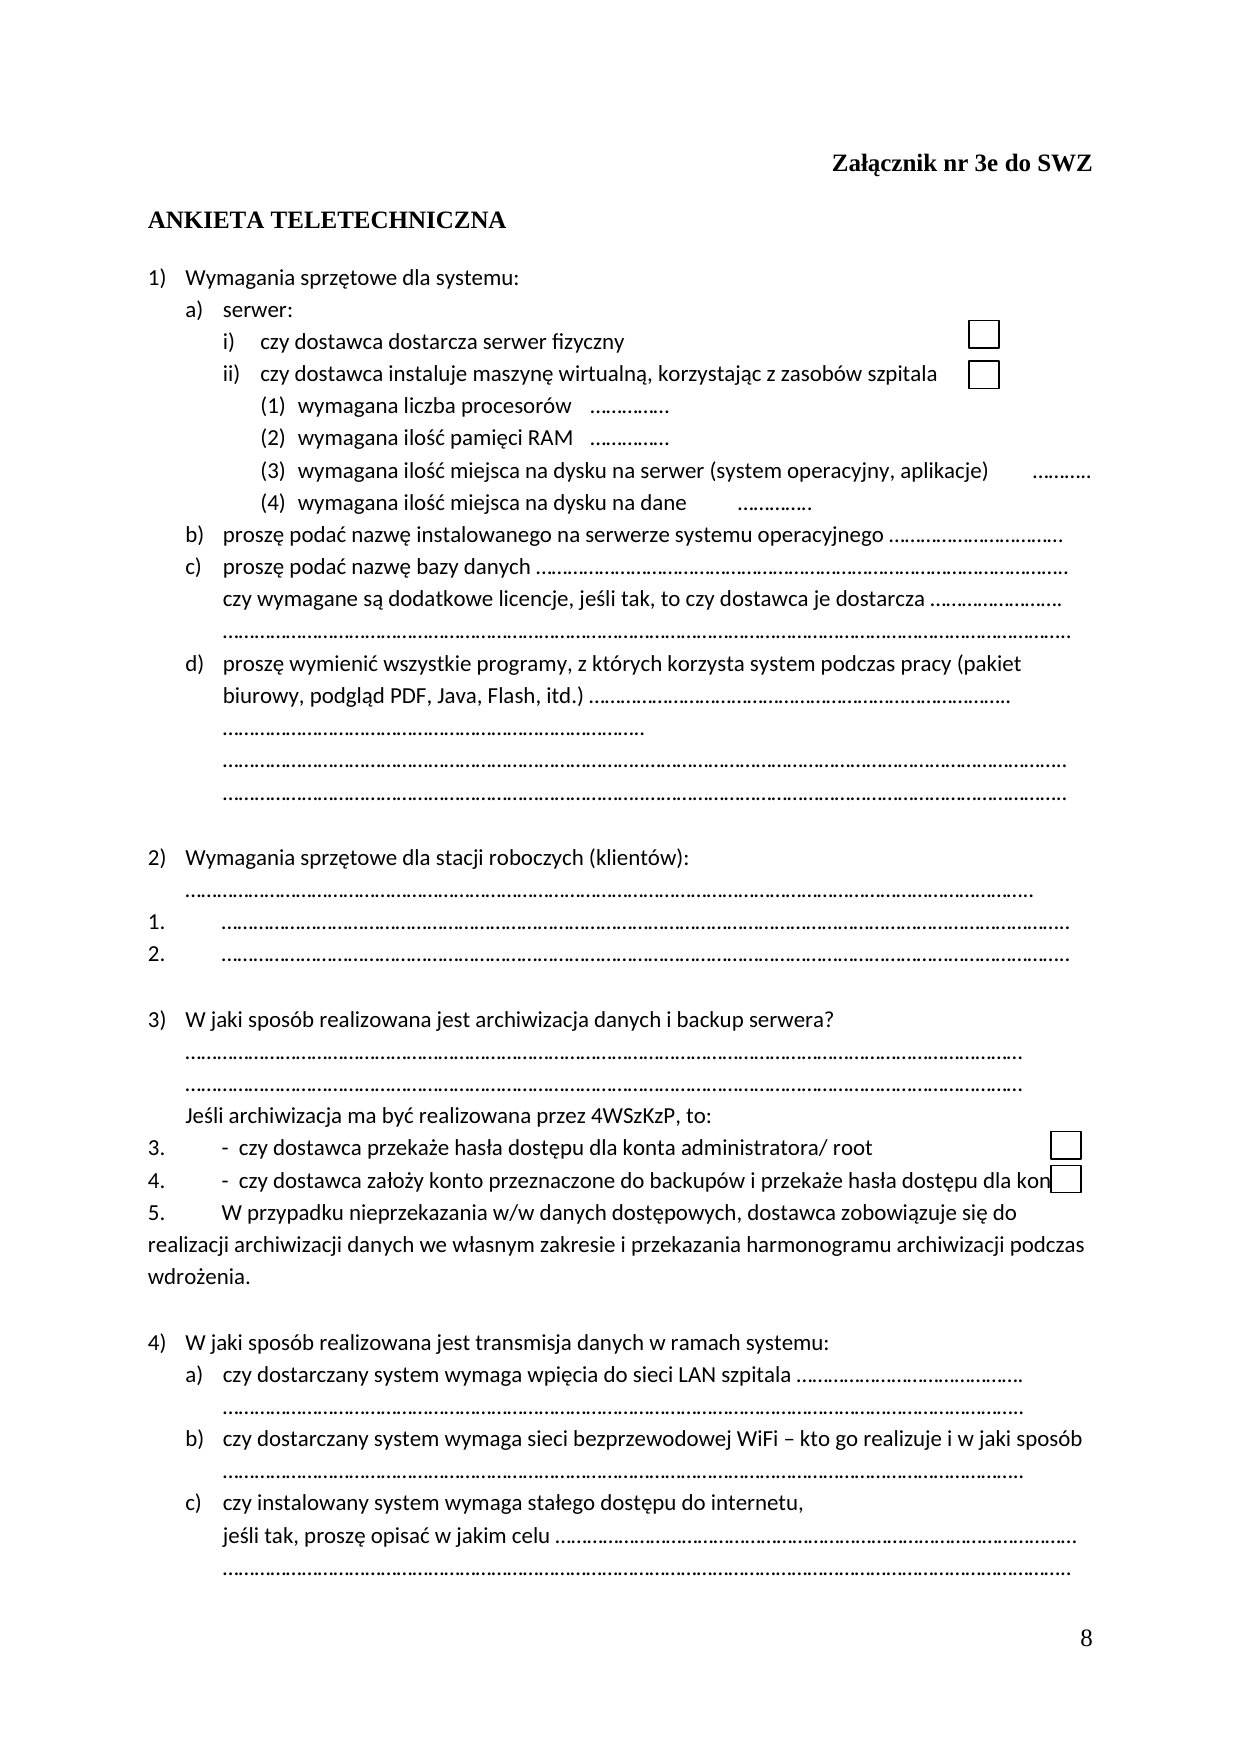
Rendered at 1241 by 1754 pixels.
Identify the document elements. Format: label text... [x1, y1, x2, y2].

list czy dostarczany system wymaga wpięcia do sieci LAN szpitala ……………………………………. …………………………………………………………………………………………………………………………………….. [185, 1360, 1093, 1420]
list Wymagania sprzętowe dla stacji roboczych (klientów): …………………………………………………………………………………………………………………………………………….. [148, 843, 1093, 903]
list czy dostawca dostarcza serwer fizyczny [223, 327, 1093, 355]
list czy dostawca instaluje maszynę wirtualną, korzystając z zasobów szpitala [223, 359, 1093, 387]
list czy dostarczany system wymaga sieci bezprzewodowej WiFi – kto go realizuje i w jaki sposób …………………………………………………………………………………………………………………………………….. [185, 1424, 1093, 1484]
list Wymagania sprzętowe dla systemu: [148, 263, 1093, 291]
list …………………………………………………………………………………………………………………………………………….. [148, 939, 1093, 1001]
list - czy dostawca przekaże hasła dostępu dla konta administratora/ root [148, 1133, 1093, 1162]
text Załącznik nr 3e do SWZ [148, 148, 1093, 176]
list wymagana liczba procesorów …………… [260, 391, 1093, 419]
list - czy dostawca założy konto przeznaczone do backupów i przekaże hasła dostępu dla konta [148, 1166, 1093, 1194]
list serwer: [185, 295, 1093, 323]
list W jaki sposób realizowana jest transmisja danych w ramach systemu: [148, 1328, 1093, 1356]
list W jaki sposób realizowana jest archiwizacja danych i backup serwera? …………………………………………………………………………………………………………………………………………… …………………………………………………………………………………………………………………………………………… Jeśli archiwizacja ma być realizowana przez 4WSzKzP, to: [148, 1005, 1093, 1129]
list czy instalowany system wymaga stałego dostępu do internetu, jeśli tak, proszę opisać w jakim celu ……………………………………………………………………………………… …………………………………………………………………………………………………………………………………………….. [185, 1488, 1093, 1581]
list proszę wymienić wszystkie programy, z których korzysta system podczas pracy (pakiet biurowy, podgląd PDF, Java, Flash, itd.) ……………………………………………………………………..…………………………………………………………………….. ……………………………………………………………………..…………………………………………………………………….. ……………………………………………………………………..…………………………………………………………………….. [185, 649, 1093, 839]
list W przypadku nieprzekazania w/w danych dostępowych, dostawca zobowiązuje się do realizacji archiwizacji danych we własnym zakresie i przekazania harmonogramu archiwizacji podczas wdrożenia. [148, 1198, 1093, 1323]
text ANKIETA TELETECHNICZNA [148, 205, 1093, 234]
list wymagana ilość miejsca na dysku na dane ………….. [260, 488, 1093, 516]
list wymagana ilość pamięci RAM …………… [260, 423, 1093, 452]
list proszę podać nazwę bazy danych ……………………………………………………………………………………….. czy wymagane są dodatkowe licencje, jeśli tak, to czy dostawca je dostarcza ……………………. …………………………………………………………………………………………………………………………………………….. [185, 552, 1093, 645]
list proszę podać nazwę instalowanego na serwerze systemu operacyjnego …………………………… [185, 520, 1093, 548]
list wymagana ilość miejsca na dysku na serwer (system operacyjny, aplikacje) ……….. [260, 456, 1093, 484]
list …………………………………………………………………………………………………………………………………………….. [148, 907, 1093, 935]
